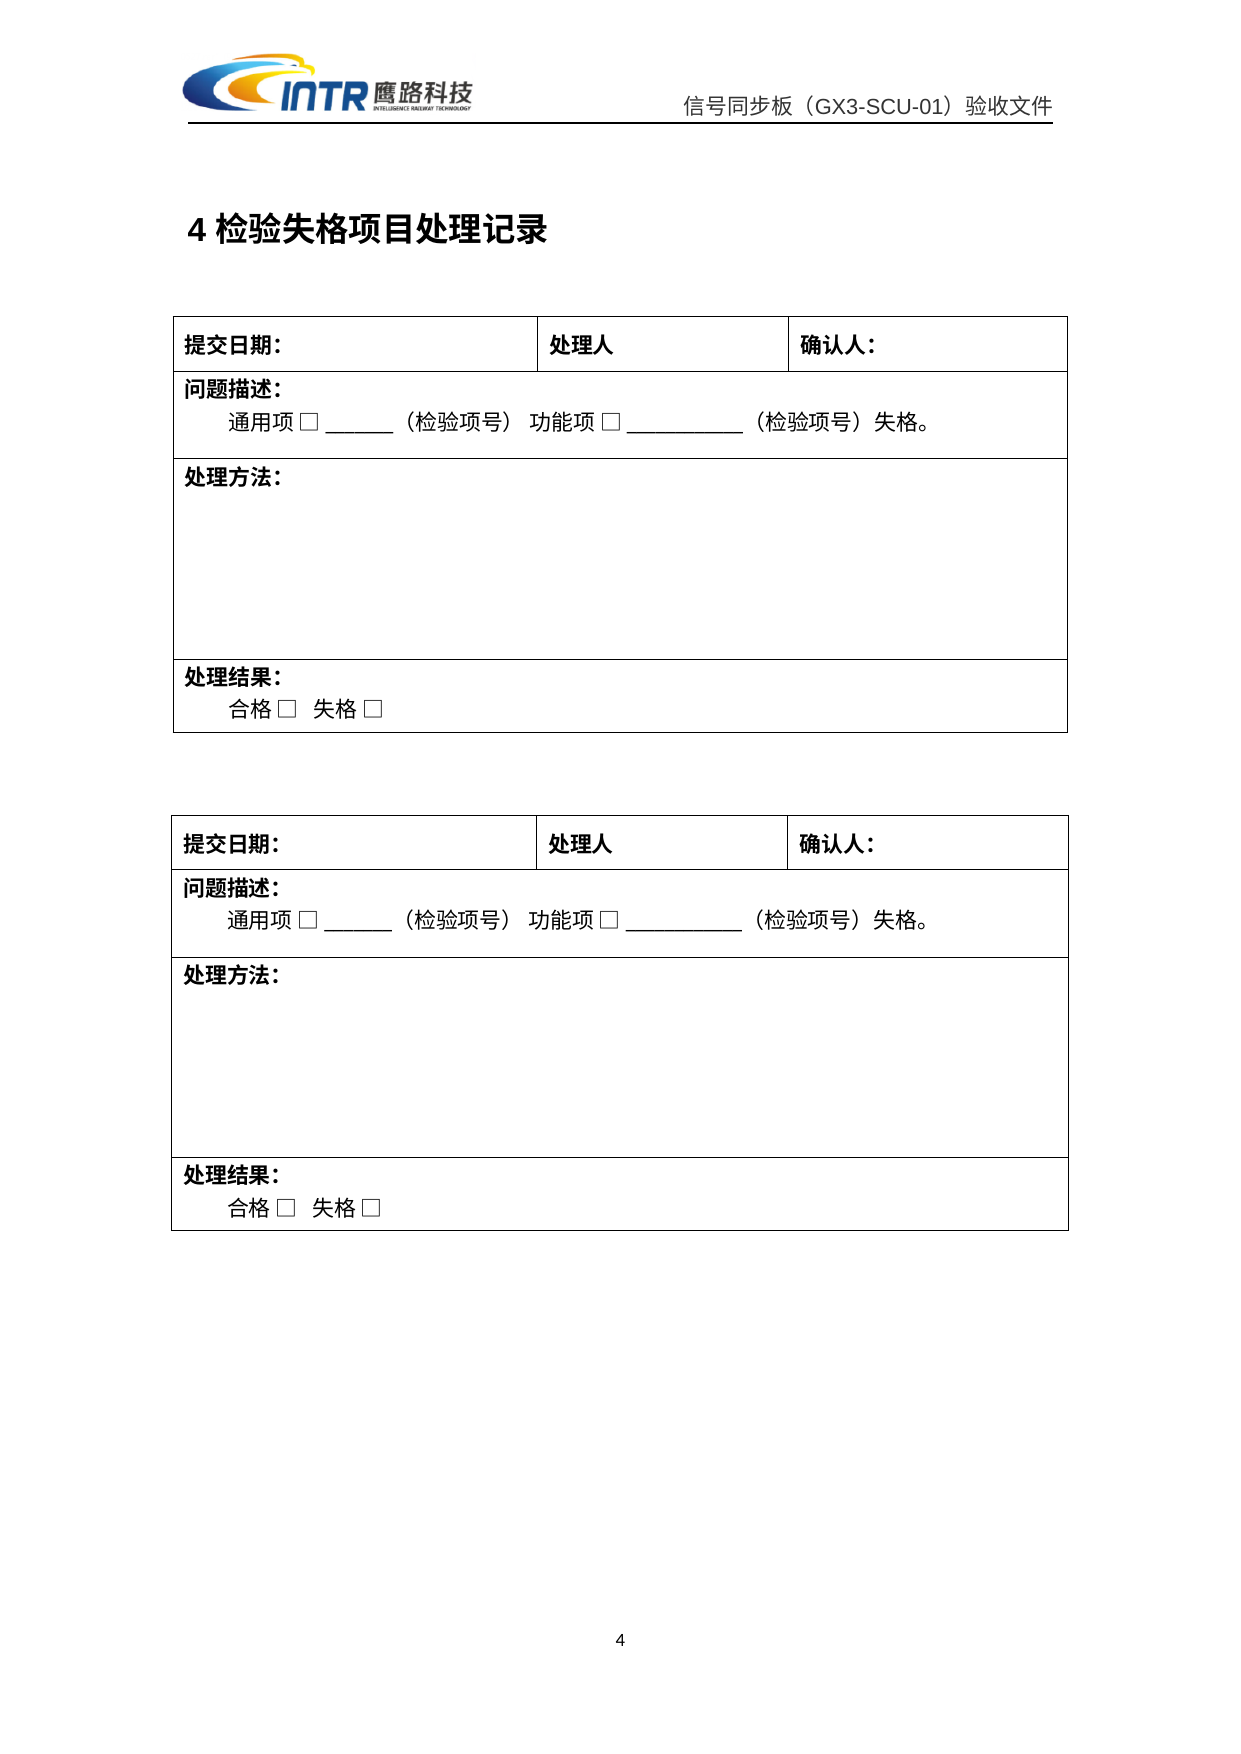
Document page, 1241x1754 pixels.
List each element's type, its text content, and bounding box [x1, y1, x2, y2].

table_header 提交日期： [174, 317, 537, 371]
subtitle 4 检验失格项目处理记录 [187, 194, 1053, 259]
table_header 提交日期： [172, 816, 536, 869]
table_cell 处理结果： 合格 □ 失格 □ [172, 1158, 1068, 1230]
table_header 确认人： [788, 816, 1068, 869]
table_header 处理人 [537, 816, 787, 869]
table_cell 处理结果： 合格 □ 失格 □ [174, 660, 1067, 732]
table_cell 问题描述： 通用项 □ _______（检验项号） 功能项 □ ____________（检验项号）失格。 [174, 372, 1067, 458]
table_header 确认人： [789, 317, 1067, 371]
table_cell 处理方法： [172, 958, 1068, 1157]
table_cell 处理方法： [174, 459, 1067, 658]
table_cell 问题描述： 通用项 □ _______（检验项号） 功能项 □ ____________（检验项号）失格。 [172, 870, 1068, 957]
picture [181, 50, 476, 115]
table_header 处理人 [538, 317, 788, 371]
